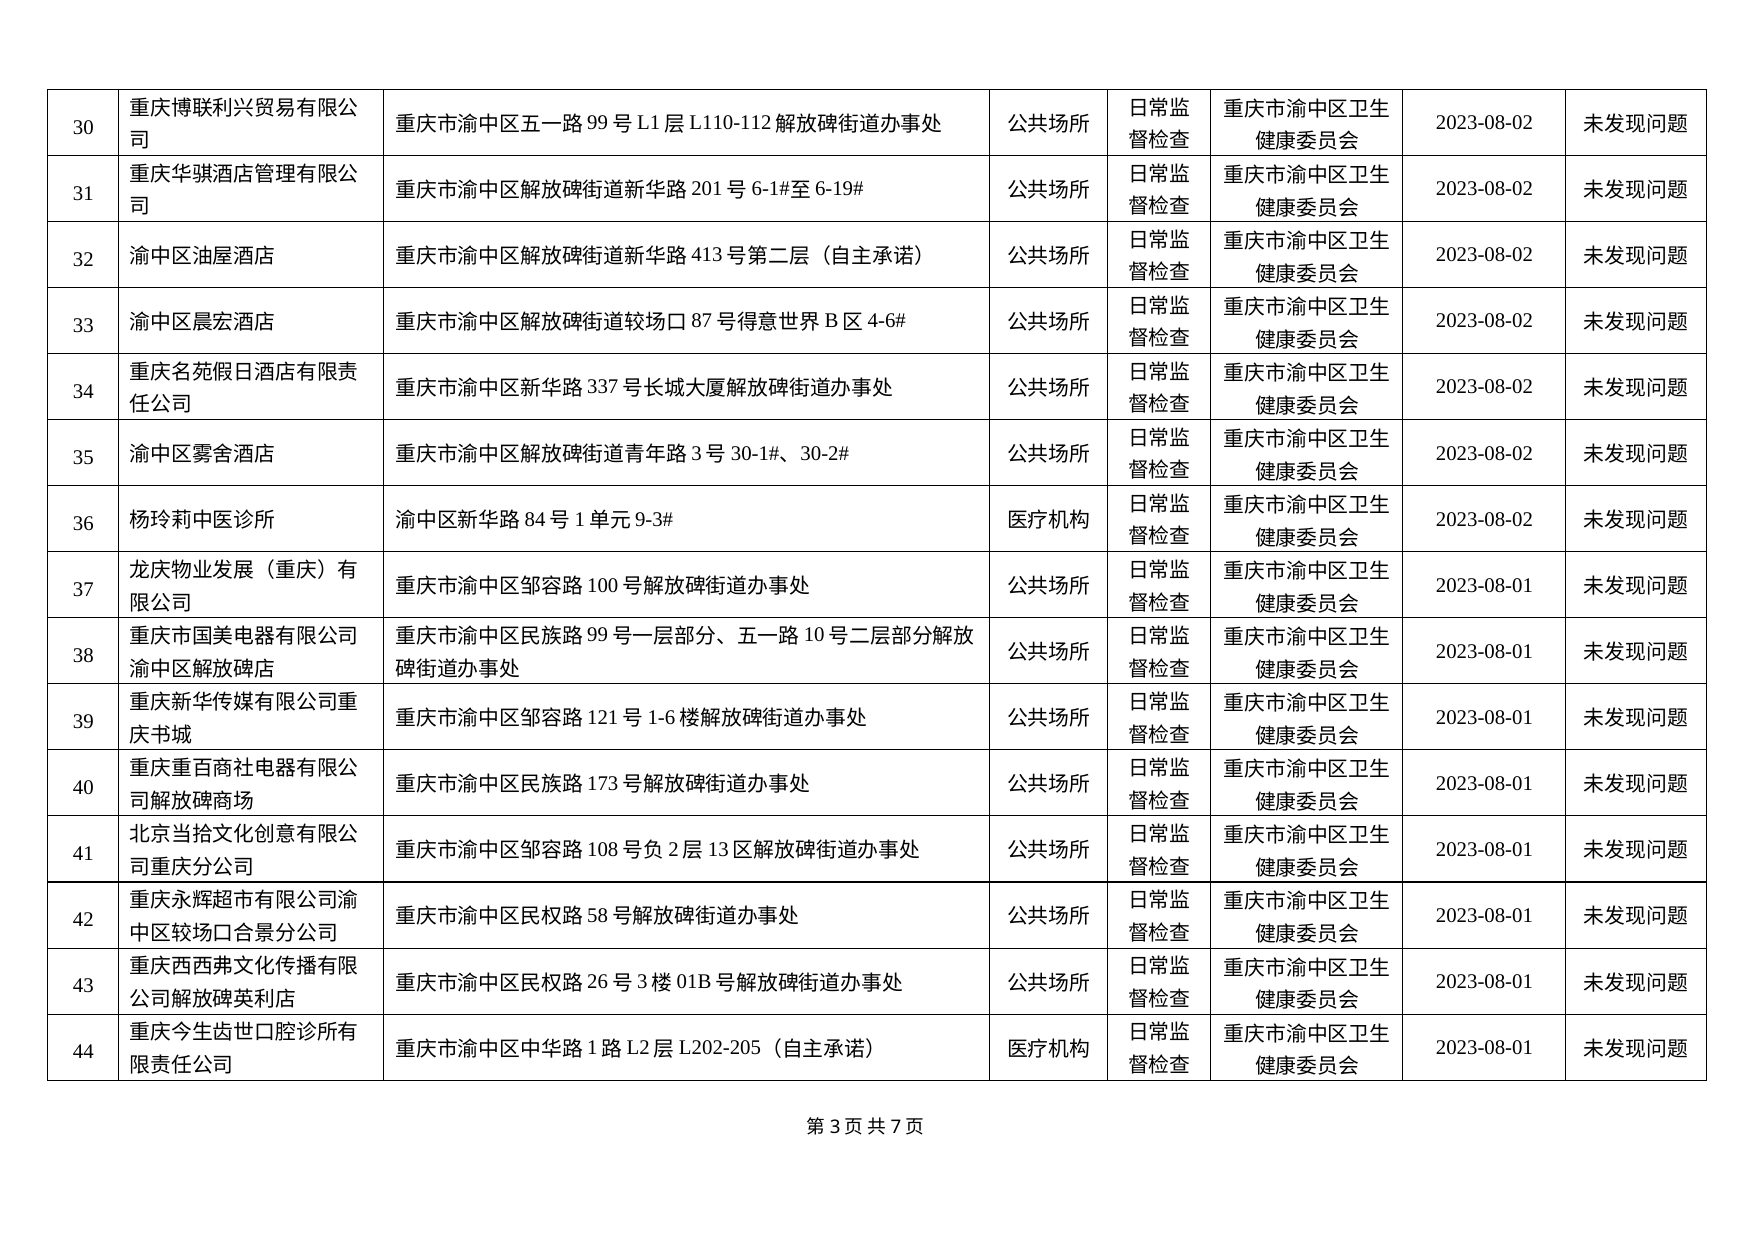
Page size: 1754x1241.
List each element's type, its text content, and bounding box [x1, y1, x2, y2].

table_cell 渝中区新华路84号1单元9-3# [384, 486, 989, 551]
table_cell 公共场所 [990, 949, 1107, 1013]
table_cell 重庆市渝中区五一路99号L1层L110-112解放碑街道办事处 [384, 90, 989, 155]
table_cell 渝中区油屋酒店 [119, 222, 383, 287]
table_cell 2023-08-02 [1403, 156, 1565, 221]
table_cell 日常监督检查 [1108, 90, 1210, 155]
table_cell 公共场所 [990, 354, 1107, 419]
table_cell 公共场所 [990, 618, 1107, 683]
table_cell 重庆新华传媒有限公司重庆书城 [119, 684, 383, 749]
table_cell 重庆市渝中区卫生健康委员会 [1211, 222, 1402, 287]
table_cell 未发现问题 [1566, 288, 1706, 353]
table_cell 重庆市渝中区卫生健康委员会 [1211, 90, 1402, 155]
table_cell 30 [48, 90, 118, 155]
table_cell 未发现问题 [1566, 354, 1706, 419]
table_cell 38 [48, 618, 118, 683]
table_cell 医疗机构 [990, 1015, 1107, 1079]
table_cell 重庆市渝中区卫生健康委员会 [1211, 618, 1402, 683]
table_cell 公共场所 [990, 90, 1107, 155]
table_cell 39 [48, 684, 118, 749]
table_cell 日常监督检查 [1108, 684, 1210, 749]
table_cell 重庆市渝中区解放碑街道新华路201号6-1#至6-19# [384, 156, 989, 221]
table_cell 2023-08-02 [1403, 486, 1565, 551]
table_cell 2023-08-01 [1403, 1015, 1565, 1079]
table_cell 重庆市渝中区卫生健康委员会 [1211, 354, 1402, 419]
table_cell 重庆市渝中区卫生健康委员会 [1211, 883, 1402, 947]
table_cell 公共场所 [990, 552, 1107, 617]
table_cell 33 [48, 288, 118, 353]
table_cell 日常监督检查 [1108, 883, 1210, 947]
table_cell 2023-08-01 [1403, 552, 1565, 617]
table_cell 2023-08-02 [1403, 354, 1565, 419]
table_cell 35 [48, 420, 118, 485]
table_cell 重庆市渝中区民族路173号解放碑街道办事处 [384, 750, 989, 815]
table_cell 公共场所 [990, 420, 1107, 485]
table_cell 36 [48, 486, 118, 551]
table_cell 重庆市渝中区卫生健康委员会 [1211, 552, 1402, 617]
table_cell 公共场所 [990, 222, 1107, 287]
table_cell 重庆市渝中区卫生健康委员会 [1211, 420, 1402, 485]
table_cell 重庆市渝中区卫生健康委员会 [1211, 486, 1402, 551]
table_cell 日常监督检查 [1108, 1015, 1210, 1079]
table_cell 未发现问题 [1566, 684, 1706, 749]
table_cell 日常监督检查 [1108, 750, 1210, 815]
table_cell 未发现问题 [1566, 1015, 1706, 1079]
table_cell 未发现问题 [1566, 883, 1706, 947]
table_cell 37 [48, 552, 118, 617]
table_cell 44 [48, 1015, 118, 1079]
table_cell 重庆市渝中区解放碑街道新华路413号第二层（自主承诺） [384, 222, 989, 287]
table_cell 重庆市渝中区邹容路108号负2层13区解放碑街道办事处 [384, 816, 989, 881]
table_cell 未发现问题 [1566, 618, 1706, 683]
table_cell 公共场所 [990, 288, 1107, 353]
table_cell 日常监督检查 [1108, 486, 1210, 551]
table_cell 日常监督检查 [1108, 618, 1210, 683]
table_cell 重庆市渝中区邹容路121号1-6楼解放碑街道办事处 [384, 684, 989, 749]
table_cell 43 [48, 949, 118, 1013]
table_cell 未发现问题 [1566, 486, 1706, 551]
table_cell 41 [48, 816, 118, 881]
table_cell 重庆市国美电器有限公司渝中区解放碑店 [119, 618, 383, 683]
table_cell 重庆名苑假日酒店有限责任公司 [119, 354, 383, 419]
table_cell 重庆今生齿世口腔诊所有限责任公司 [119, 1015, 383, 1079]
table_cell 40 [48, 750, 118, 815]
table_cell 重庆市渝中区卫生健康委员会 [1211, 750, 1402, 815]
table_cell 日常监督检查 [1108, 816, 1210, 881]
table_cell 重庆市渝中区卫生健康委员会 [1211, 156, 1402, 221]
table_cell 北京当拾文化创意有限公司重庆分公司 [119, 816, 383, 881]
table_cell 2023-08-02 [1403, 288, 1565, 353]
table_cell 重庆市渝中区卫生健康委员会 [1211, 949, 1402, 1013]
table_cell 2023-08-01 [1403, 883, 1565, 947]
table_cell 34 [48, 354, 118, 419]
table_cell 重庆市渝中区民族路99号一层部分、五一路10号二层部分解放碑街道办事处 [384, 618, 989, 683]
table_cell 重庆市渝中区解放碑街道较场口87号得意世界B区4-6# [384, 288, 989, 353]
table_cell 公共场所 [990, 684, 1107, 749]
table_cell 公共场所 [990, 816, 1107, 881]
table_cell 渝中区晨宏酒店 [119, 288, 383, 353]
table_cell 重庆市渝中区卫生健康委员会 [1211, 684, 1402, 749]
table_cell 2023-08-01 [1403, 684, 1565, 749]
table_cell 重庆重百商社电器有限公司解放碑商场 [119, 750, 383, 815]
table_cell 公共场所 [990, 156, 1107, 221]
table_cell 42 [48, 883, 118, 947]
table_cell 日常监督检查 [1108, 354, 1210, 419]
table_cell 31 [48, 156, 118, 221]
table_cell 2023-08-01 [1403, 750, 1565, 815]
table_cell 未发现问题 [1566, 156, 1706, 221]
table_cell 32 [48, 222, 118, 287]
table_cell 日常监督检查 [1108, 420, 1210, 485]
table_cell 日常监督检查 [1108, 949, 1210, 1013]
table_cell 未发现问题 [1566, 222, 1706, 287]
table_cell 重庆市渝中区民权路26号3楼01B号解放碑街道办事处 [384, 949, 989, 1013]
table_cell 公共场所 [990, 883, 1107, 947]
table_cell 未发现问题 [1566, 90, 1706, 155]
table_cell 重庆永辉超市有限公司渝中区较场口合景分公司 [119, 883, 383, 947]
table_cell 杨玲莉中医诊所 [119, 486, 383, 551]
table_cell 重庆市渝中区新华路337号长城大厦解放碑街道办事处 [384, 354, 989, 419]
table_cell 日常监督检查 [1108, 288, 1210, 353]
table_cell 重庆市渝中区民权路58号解放碑街道办事处 [384, 883, 989, 947]
table_cell 龙庆物业发展（重庆）有限公司 [119, 552, 383, 617]
table_cell 2023-08-01 [1403, 618, 1565, 683]
table_cell 未发现问题 [1566, 750, 1706, 815]
table_cell 公共场所 [990, 750, 1107, 815]
table_cell 重庆市渝中区邹容路100号解放碑街道办事处 [384, 552, 989, 617]
table_cell 医疗机构 [990, 486, 1107, 551]
table_cell 重庆市渝中区中华路1路L2层L202-205（自主承诺） [384, 1015, 989, 1079]
table_cell 重庆市渝中区卫生健康委员会 [1211, 816, 1402, 881]
table_cell 重庆华骐酒店管理有限公司 [119, 156, 383, 221]
table_cell 重庆市渝中区解放碑街道青年路3号30-1#、30-2# [384, 420, 989, 485]
table_cell 重庆市渝中区卫生健康委员会 [1211, 1015, 1402, 1079]
table_cell 重庆市渝中区卫生健康委员会 [1211, 288, 1402, 353]
table_cell 未发现问题 [1566, 816, 1706, 881]
table_cell 日常监督检查 [1108, 222, 1210, 287]
table_cell 重庆博联利兴贸易有限公司 [119, 90, 383, 155]
table_cell 未发现问题 [1566, 949, 1706, 1013]
table_cell 2023-08-01 [1403, 816, 1565, 881]
table_cell 渝中区雾舍酒店 [119, 420, 383, 485]
table_cell 2023-08-02 [1403, 90, 1565, 155]
table_cell 日常监督检查 [1108, 552, 1210, 617]
table_cell 重庆西西弗文化传播有限公司解放碑英利店 [119, 949, 383, 1013]
table_cell 日常监督检查 [1108, 156, 1210, 221]
table_cell 未发现问题 [1566, 420, 1706, 485]
table_cell 2023-08-02 [1403, 420, 1565, 485]
table_cell 未发现问题 [1566, 552, 1706, 617]
table_cell 2023-08-01 [1403, 949, 1565, 1013]
table_cell 2023-08-02 [1403, 222, 1565, 287]
